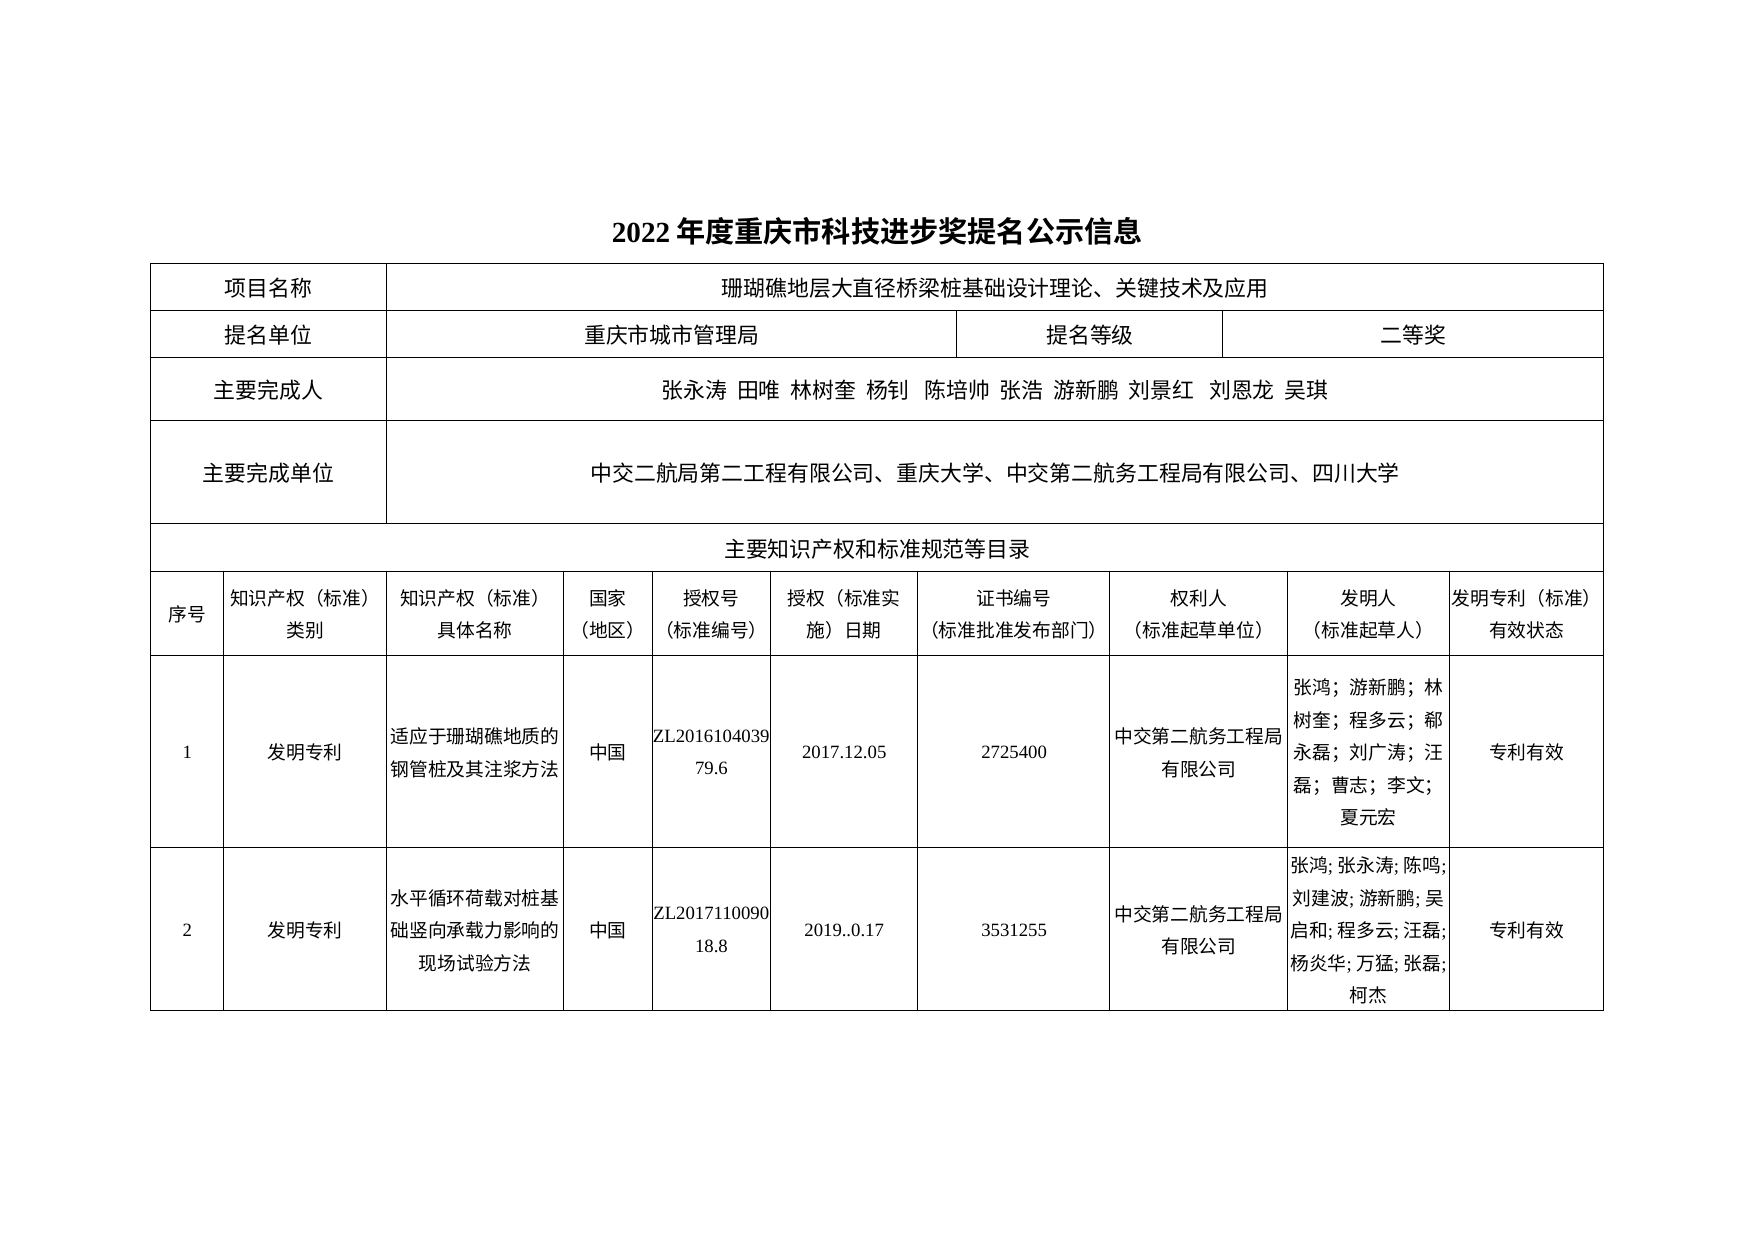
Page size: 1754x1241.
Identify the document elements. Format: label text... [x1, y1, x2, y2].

table_cell 发明专利 [224, 848, 386, 1010]
table_cell 发明专利 [224, 656, 386, 847]
table_cell 提名等级 [957, 311, 1222, 357]
table_cell 国家 （地区） [564, 572, 652, 655]
table_cell 中交第二航务工程局有限公司 [1110, 848, 1287, 1010]
table_cell 中交第二航务工程局有限公司 [1110, 656, 1287, 847]
table_cell 张鸿；游新鹏；林树奎；程多云；郗永磊；刘广涛；汪磊；曹志；李文；夏元宏 [1288, 656, 1449, 847]
table_cell 中交二航局第二工程有限公司、重庆大学、中交第二航务工程局有限公司、四川大学 [387, 421, 1603, 523]
table_cell 授权（标准实施）日期 [771, 572, 917, 655]
table_cell ZL201711009018.8 [653, 848, 770, 1010]
table_cell 水平循环荷载对桩基础竖向承载力影响的现场试验方法 [387, 848, 563, 1010]
table_cell 序号 [151, 572, 223, 655]
table_cell 重庆市城市管理局 [387, 311, 956, 357]
table_cell 主要完成人 [151, 358, 386, 420]
table_cell 中国 [564, 656, 652, 847]
table_cell 权利人 （标准起草单位） [1110, 572, 1287, 655]
table_cell 3531255 [918, 848, 1109, 1010]
table_cell 二等奖 [1223, 311, 1603, 357]
table_cell ZL201610403979.6 [653, 656, 770, 847]
table_cell 发明专利（标准）有效状态 [1450, 572, 1603, 655]
table_cell 2725400 [918, 656, 1109, 847]
table_cell 专利有效 [1450, 656, 1603, 847]
table_cell 适应于珊瑚礁地质的钢管桩及其注浆方法 [387, 656, 563, 847]
table_cell 主要知识产权和标准规范等目录 [151, 524, 1603, 571]
table_cell 专利有效 [1450, 848, 1603, 1010]
table_cell 中国 [564, 848, 652, 1010]
table_cell 提名单位 [151, 311, 386, 357]
text 2022年度重庆市科技进步奖提名公示信息 [150, 198, 1604, 263]
table_cell 张鸿; 张永涛; 陈鸣; 刘建波; 游新鹏; 吴启和; 程多云; 汪磊; 杨炎华; 万猛; 张磊; 柯杰 [1288, 848, 1449, 1010]
table_cell 张永涛 田唯 林树奎 杨钊 陈培帅 张浩 游新鹏 刘景红 刘恩龙 吴琪 [387, 358, 1603, 420]
table_cell 2 [151, 848, 223, 1010]
table_cell 证书编号 （标准批准发布部门） [918, 572, 1109, 655]
table_header 项目名称 [151, 264, 386, 310]
table_cell 知识产权（标准） 类别 [224, 572, 386, 655]
table_cell 2019..0.17 [771, 848, 917, 1010]
table_cell 发明人 （标准起草人） [1288, 572, 1449, 655]
table_header 珊瑚礁地层大直径桥梁桩基础设计理论、关键技术及应用 [387, 264, 1603, 310]
table_cell 知识产权（标准） 具体名称 [387, 572, 563, 655]
table_cell 2017.12.05 [771, 656, 917, 847]
table_cell 授权号 （标准编号） [653, 572, 770, 655]
table_cell 1 [151, 656, 223, 847]
table_cell 主要完成单位 [151, 421, 386, 523]
